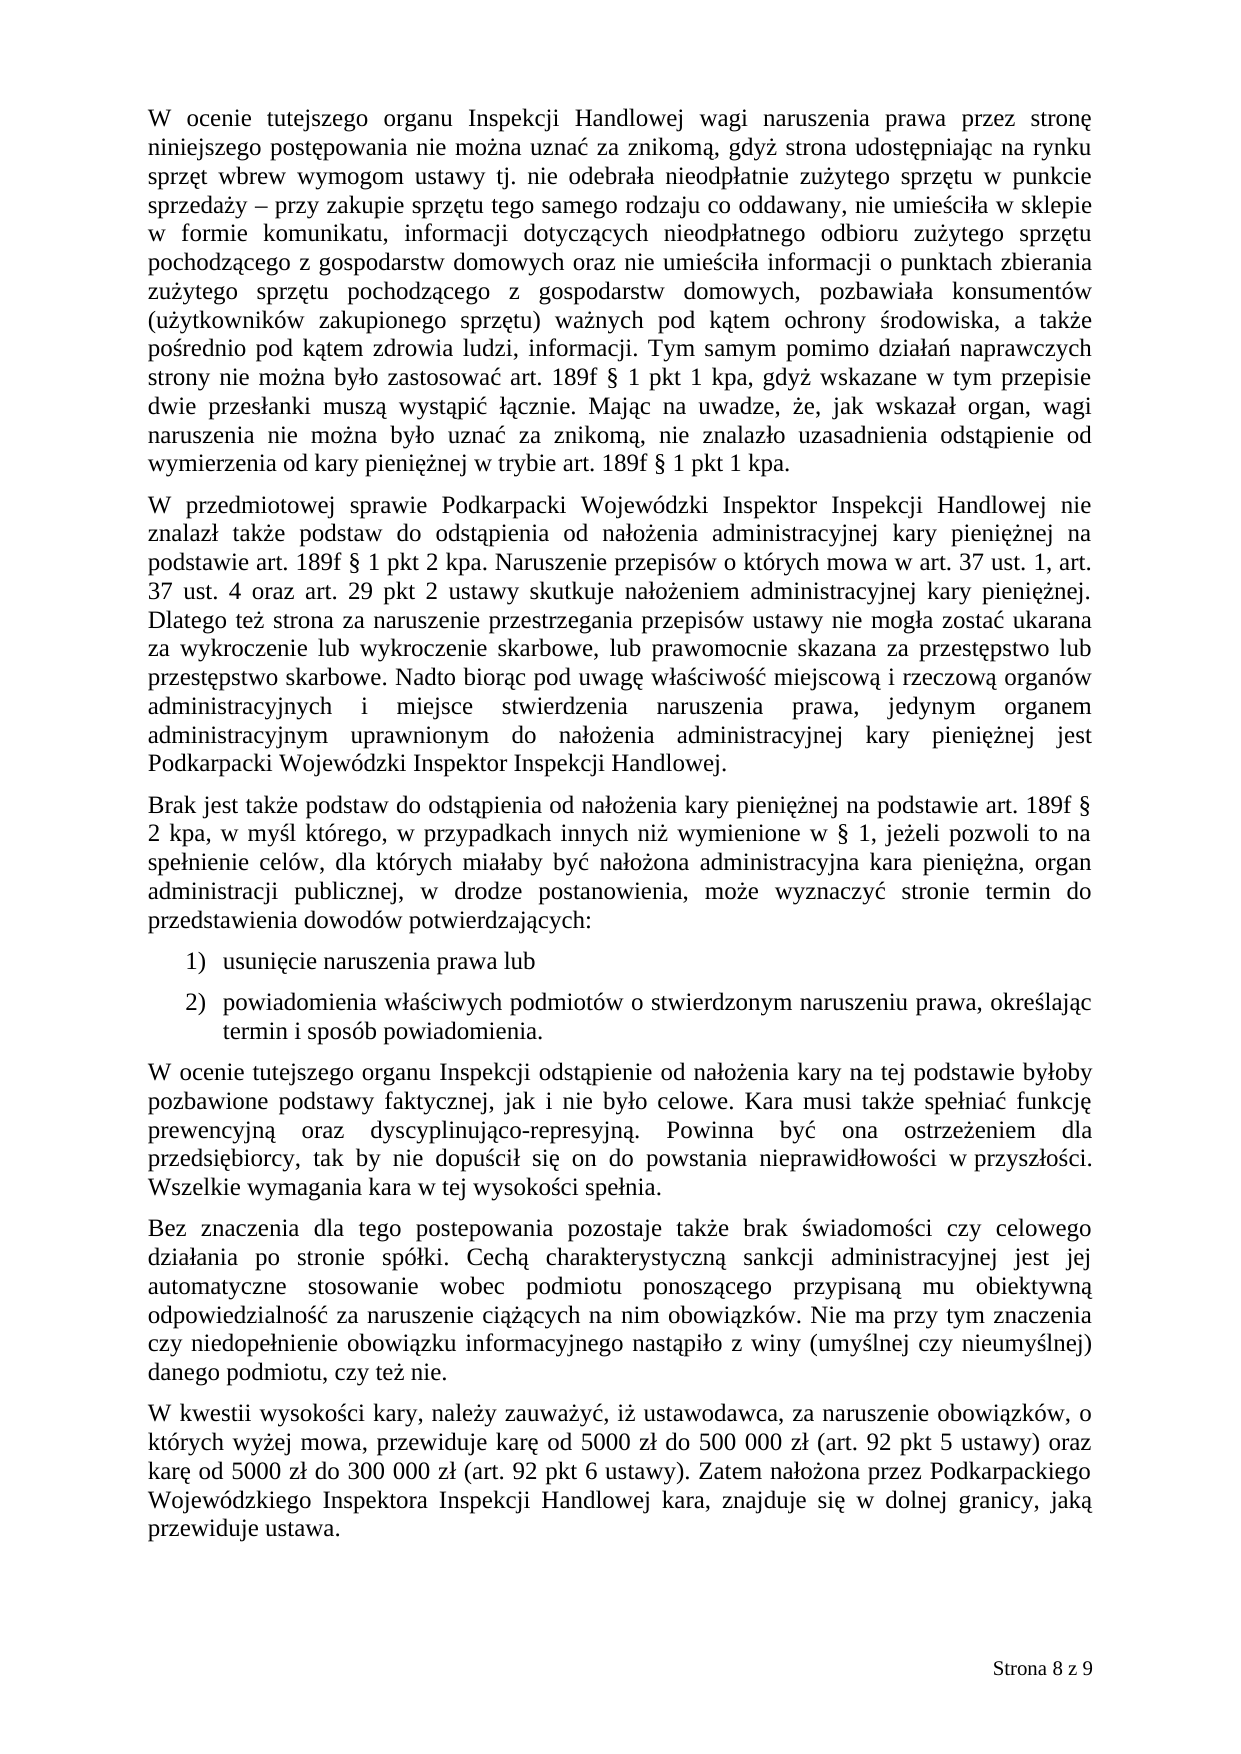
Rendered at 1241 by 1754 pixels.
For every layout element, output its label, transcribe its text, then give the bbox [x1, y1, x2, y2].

text W przedmiotowej sprawie Podkarpacki Wojewódzki Inspektor Inspekcji Handlowej nie znalazł także podstaw do odstąpienia od nałożenia administracyjnej kary pieniężnej na podstawie art. 189f § 1 pkt 2 kpa. Naruszenie przepisów o których mowa w art. 37 ust. 1, art. 37 ust. 4 oraz art. 29 pkt 2 ustawy skutkuje nałożeniem administracyjnej kary pieniężnej. Dlatego też strona za naruszenie przestrzegania przepisów ustawy nie mogła zostać ukarana za wykroczenie lub wykroczenie skarbowe, lub prawomocnie skazana za przestępstwo lub przestępstwo skarbowe. Nadto biorąc pod uwagę właściwość miejscową i rzeczową organów administracyjnych i miejsce stwierdzenia naruszenia prawa, jedynym organem administracyjnym uprawnionym do nałożenia administracyjnej kary pieniężnej jest Podkarpacki Wojewódzki Inspektor Inspekcji Handlowej. [148, 490, 1093, 777]
list powiadomienia właściwych podmiotów o stwierdzonym naruszeniu prawa, określając termin i sposób powiadomienia. [185, 987, 1093, 1045]
text W kwestii wysokości kary, należy zauważyć, iż ustawodawca, za naruszenie obowiązków, o których wyżej mowa, przewiduje karę od 5000 zł do 500 000 zł (art. 92 pkt 5 ustawy) oraz karę od 5000 zł do 300 000 zł (art. 92 pkt 6 ustawy). Zatem nałożona przez Podkarpackiego Wojewódzkiego Inspektora Inspekcji Handlowej kara, znajduje się w dolnej granicy, jaką przewiduje ustawa. [148, 1398, 1093, 1542]
text W ocenie tutejszego organu Inspekcji odstąpienie od nałożenia kary na tej podstawie byłoby pozbawione podstawy faktycznej, jak i nie było celowe. Kara musi także spełniać funkcję prewencyjną oraz dyscyplinująco-represyjną. Powinna być ona ostrzeżeniem dla przedsiębiorcy, tak by nie dopuścił się on do powstania nieprawidłowości w przyszłości. Wszelkie wymagania kara w tej wysokości spełnia. [148, 1057, 1093, 1201]
text Brak jest także podstaw do odstąpienia od nałożenia kary pieniężnej na podstawie art. 189f § 2 kpa, w myśl którego, w przypadkach innych niż wymienione w § 1, jeżeli pozwoli to na spełnienie celów, dla których miałaby być nałożona administracyjna kara pieniężna, organ administracji publicznej, w drodze postanowienia, może wyznaczyć stronie termin do przedstawienia dowodów potwierdzających: [148, 790, 1093, 933]
list usunięcie naruszenia prawa lub [185, 946, 1093, 975]
text W ocenie tutejszego organu Inspekcji Handlowej wagi naruszenia prawa przez stronę niniejszego postępowania nie można uznać za znikomą, gdyż strona udostępniając na rynku sprzęt wbrew wymogom ustawy tj. nie odebrała nieodpłatnie zużytego sprzętu w punkcie sprzedaży – przy zakupie sprzętu tego samego rodzaju co oddawany, nie umieściła w sklepie w formie komunikatu, informacji dotyczących nieodpłatnego odbioru zużytego sprzętu pochodzącego z gospodarstw domowych oraz nie umieściła informacji o punktach zbierania zużytego sprzętu pochodzącego z gospodarstw domowych, pozbawiała konsumentów (użytkowników zakupionego sprzętu) ważnych pod kątem ochrony środowiska, a także pośrednio pod kątem zdrowia ludzi, informacji. Tym samym pomimo działań naprawczych strony nie można było zastosować art. 189f § 1 pkt 1 kpa, gdyż wskazane w tym przepisie dwie przesłanki muszą wystąpić łącznie. Mając na uwadze, że, jak wskazał organ, wagi naruszenia nie można było uznać za znikomą, nie znalazło uzasadnienia odstąpienie od wymierzenia od kary pieniężnej w trybie art. 189f § 1 pkt 1 kpa. [148, 103, 1093, 477]
text Bez znaczenia dla tego postepowania pozostaje także brak świadomości czy celowego działania po stronie spółki. Cechą charakterystyczną sankcji administracyjnej jest jej automatyczne stosowanie wobec podmiotu ponoszącego przypisaną mu obiektywną odpowiedzialność za naruszenie ciążących na nim obowiązków. Nie ma przy tym znaczenia czy niedopełnienie obowiązku informacyjnego nastąpiło z winy (umyślnej czy nieumyślnej) danego podmiotu, czy też nie. [148, 1213, 1093, 1386]
